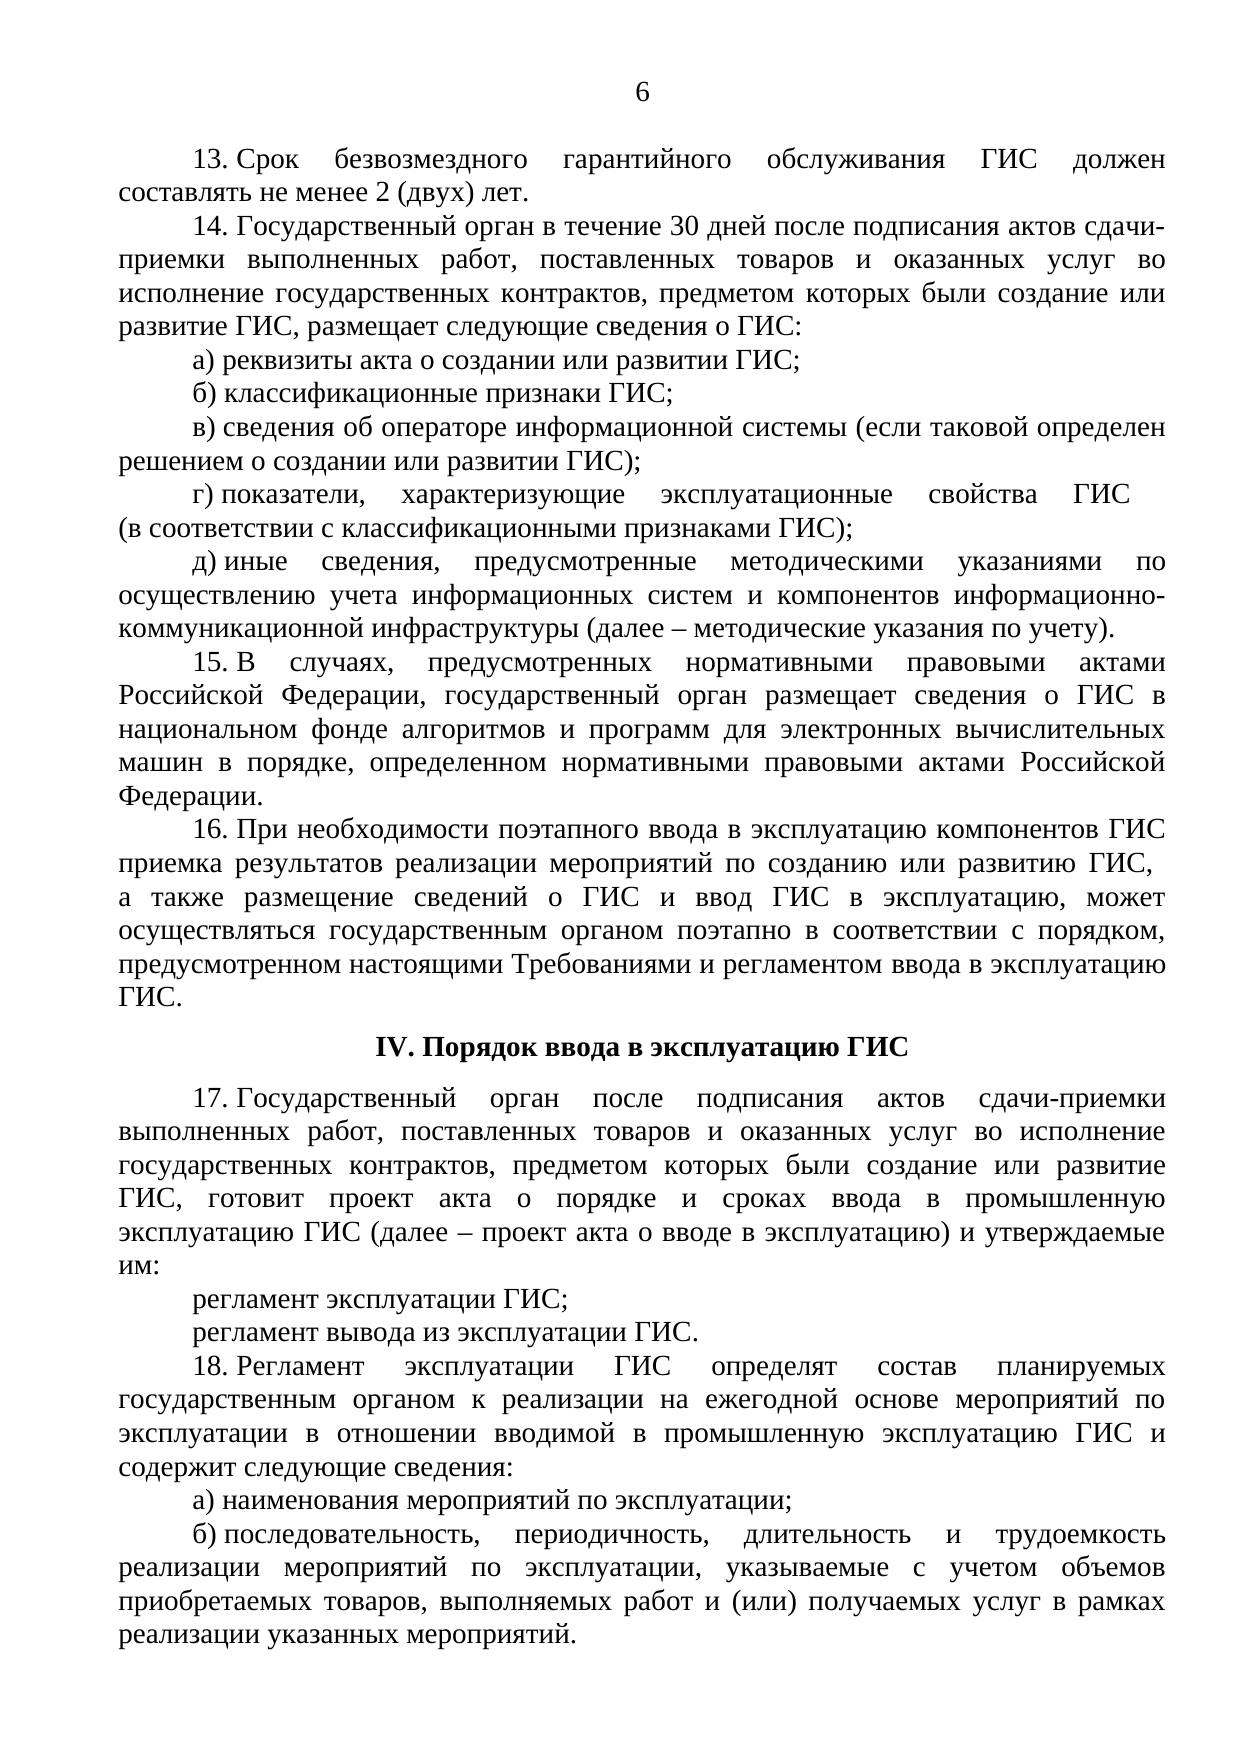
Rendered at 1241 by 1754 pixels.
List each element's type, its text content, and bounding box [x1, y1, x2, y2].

list б) классификационные признаки ГИС; [118, 376, 1167, 409]
list б) последовательность, периодичность, длительность и трудоемкость реализации мероприятий по эксплуатации, указываемые с учетом объемов приобретаемых товаров, выполняемых работ и (или) получаемых услуг в рамках реализации указанных мероприятий. [118, 1516, 1167, 1650]
list д) иные сведения, предусмотренные методическими указаниями по осуществлению учета информационных систем и компонентов информационно-коммуникационной инфраструктуры (далее – методические указания по учету). [118, 543, 1167, 644]
list Государственный орган после подписания актов сдачи-приемки выполненных работ, поставленных товаров и оказанных услуг во исполнение государственных контрактов, предметом которых были создание или развитие ГИС, готовит проект акта о порядке и сроках ввода в промышленную эксплуатацию ГИС (далее – проект акта о вводе в эксплуатацию) и утверждаемые им: [118, 1080, 1167, 1281]
list а) реквизиты акта о создании или развитии ГИС; [118, 342, 1167, 376]
list регламент эксплуатации ГИС; [118, 1281, 1167, 1314]
list Срок безвозмездного гарантийного обслуживания ГИС должен составлять не менее 2 (двух) лет. [118, 141, 1167, 208]
list г) показатели, характеризующие эксплуатационные свойства ГИС (в соответствии с классификационными признаками ГИС); [118, 476, 1167, 543]
list Регламент эксплуатации ГИС определят состав планируемых государственным органом к реализации на ежегодной основе мероприятий по эксплуатации в отношении вводимой в промышленную эксплуатацию ГИС и содержит следующие сведения: [118, 1348, 1167, 1482]
text IV. Порядок ввода в эксплуатацию ГИС [118, 1029, 1167, 1063]
list При необходимости поэтапного ввода в эксплуатацию компонентов ГИС приемка результатов реализации мероприятий по созданию или развитию ГИС, а также размещение сведений о ГИС и ввод ГИС в эксплуатацию, может осуществляться государственным органом поэтапно в соответствии с порядком, предусмотренном настоящими Требованиями и регламентом ввода в эксплуатацию ГИС. [118, 812, 1167, 1013]
list В случаях, предусмотренных нормативными правовыми актами Российской Федерации, государственный орган размещает сведения о ГИС в национальном фонде алгоритмов и программ для электронных вычислительных машин в порядке, определенном нормативными правовыми актами Российской Федерации. [118, 644, 1167, 812]
list в) сведения об операторе информационной системы (если таковой определен решением о создании или развитии ГИС); [118, 409, 1167, 476]
list регламент вывода из эксплуатации ГИС. [118, 1314, 1167, 1348]
list Государственный орган в течение 30 дней после подписания актов сдачи-приемки выполненных работ, поставленных товаров и оказанных услуг во исполнение государственных контрактов, предметом которых были создание или развитие ГИС, размещает следующие сведения о ГИС: [118, 208, 1167, 342]
list a) наименования мероприятий по эксплуатации; [118, 1482, 1167, 1516]
